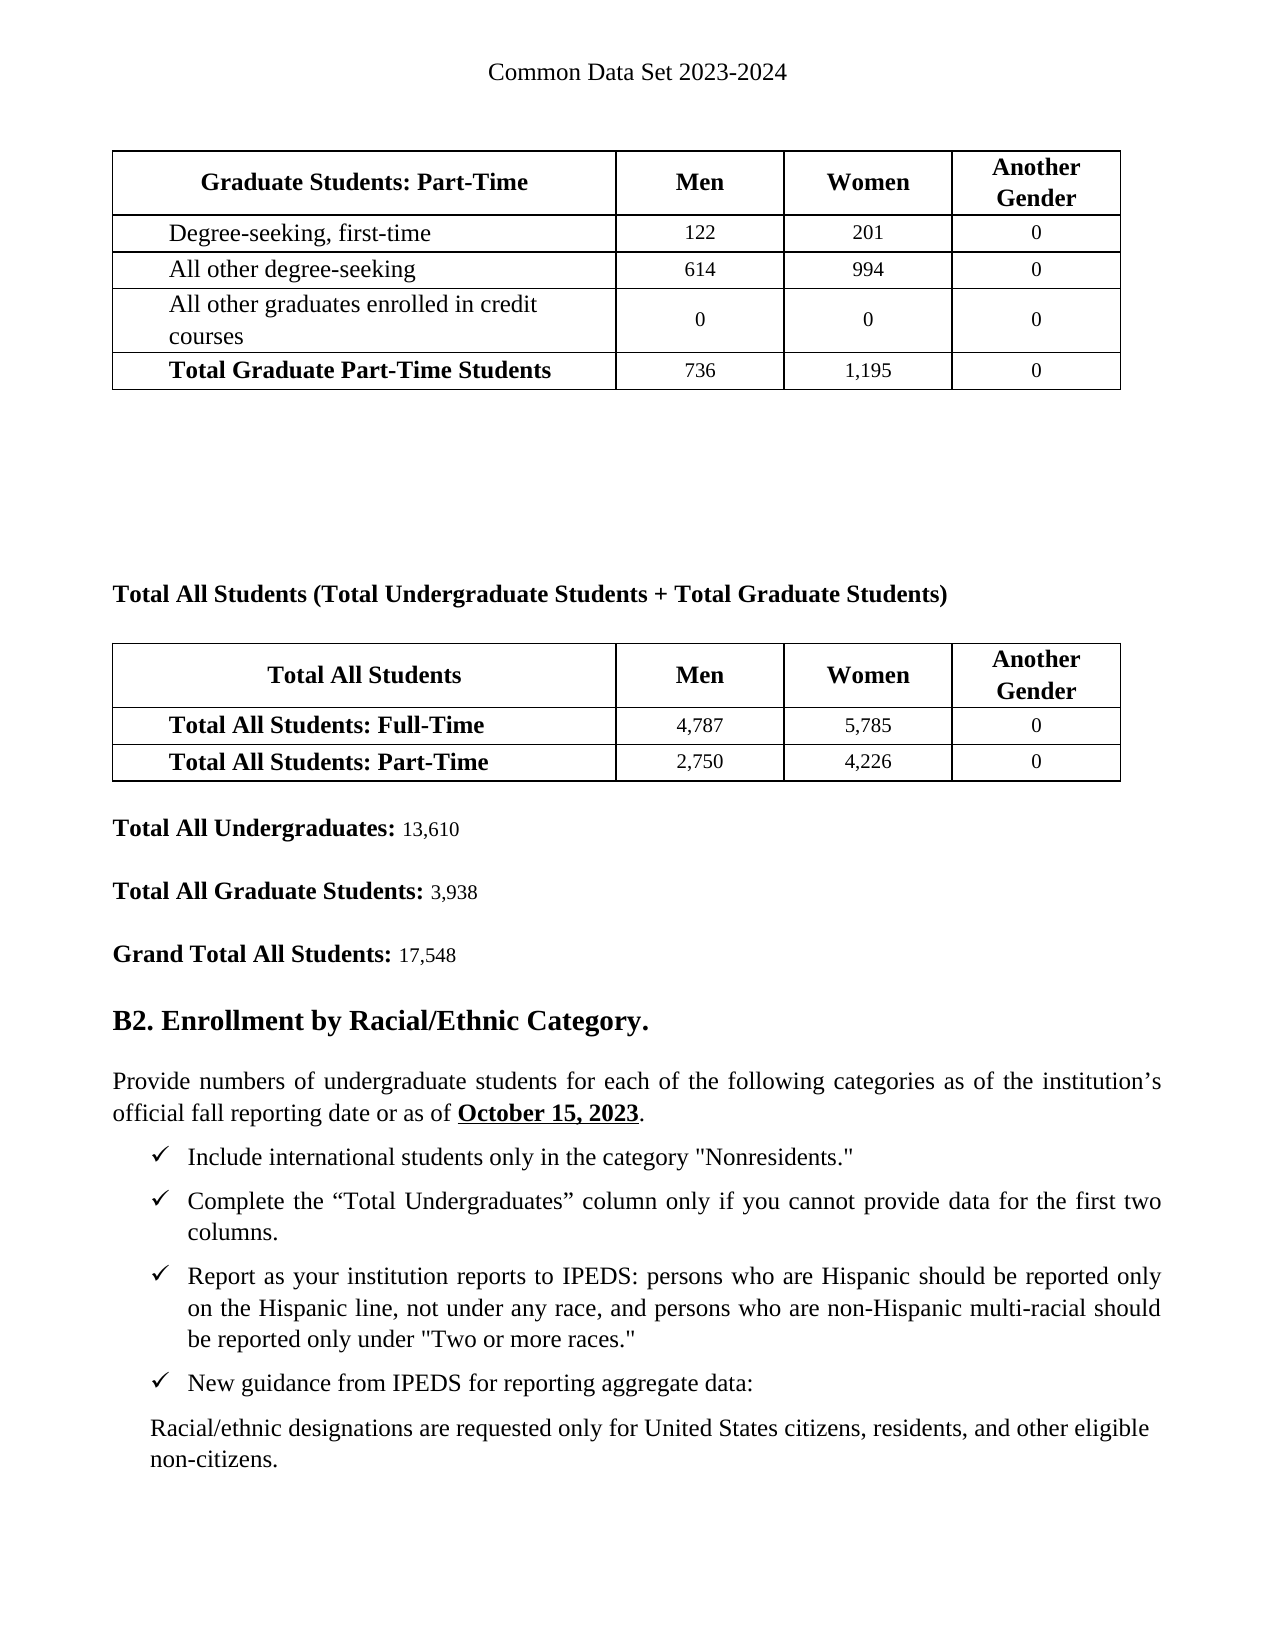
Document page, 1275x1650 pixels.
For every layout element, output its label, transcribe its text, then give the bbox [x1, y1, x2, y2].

text Provide numbers of undergraduate students for each of the following categories as of the institution’s official fall reporting date or as of October 15, 2023. [112, 1066, 1162, 1126]
text Total All Graduate Students: [112, 876, 1162, 905]
text Total All Students (Total Undergraduate Students + Total Graduate Students) [112, 579, 1162, 608]
table_header Graduate Students: Part-Time [113, 152, 615, 214]
table_cell [617, 745, 783, 780]
list Complete the “Total Undergraduates” column only if you cannot provide data for the first two columns. [150, 1186, 1162, 1246]
table_cell Total All Students: Part-Time [113, 745, 615, 780]
table_header Women [785, 152, 951, 214]
table_cell All other degree-seeking [113, 253, 615, 288]
table_cell [953, 745, 1120, 780]
text Racial/ethnic designations are requested only for United States citizens, residents, and other eligible non-citizens. [150, 1413, 1162, 1473]
subtitle B2. Enrollment by Racial/Ethnic Category. [112, 1003, 1162, 1036]
text Grand Total All Students: [112, 939, 1162, 968]
table_header Women [785, 644, 951, 707]
table_cell [785, 289, 951, 352]
table_cell [617, 253, 783, 288]
table_cell [953, 353, 1120, 388]
table_cell [617, 216, 783, 251]
table_cell [617, 353, 783, 388]
table_cell [785, 708, 951, 743]
text Total All Undergraduates: [112, 813, 1162, 842]
list Include international students only in the category "Nonresidents." [150, 1142, 1162, 1170]
table_cell [953, 289, 1120, 352]
table_cell [785, 745, 951, 780]
table_cell Degree-seeking, first-time [113, 216, 615, 251]
table_cell Total All Students: Full-Time [113, 708, 615, 743]
table_header Another Gender [953, 644, 1120, 707]
table_cell [617, 708, 783, 743]
table_header Another Gender [953, 152, 1120, 214]
table_header Men [617, 644, 783, 707]
list New guidance from IPEDS for reporting aggregate data: [150, 1368, 1162, 1397]
table_header Men [617, 152, 783, 214]
table_cell [953, 216, 1120, 251]
table_cell [617, 289, 783, 352]
table_cell [953, 253, 1120, 288]
list Report as your institution reports to IPEDS: persons who are Hispanic should be reported only on the Hispanic line, not under any race, and persons who are non-Hispanic multi-racial should be reported only under "Two or more races." [150, 1261, 1162, 1353]
table_header Total All Students [113, 644, 615, 707]
table_cell [953, 708, 1120, 743]
table_cell Total Graduate Part-Time Students [113, 353, 615, 388]
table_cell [113, 289, 615, 352]
table_cell [785, 353, 951, 388]
table_cell [785, 253, 951, 288]
table_cell [785, 216, 951, 251]
